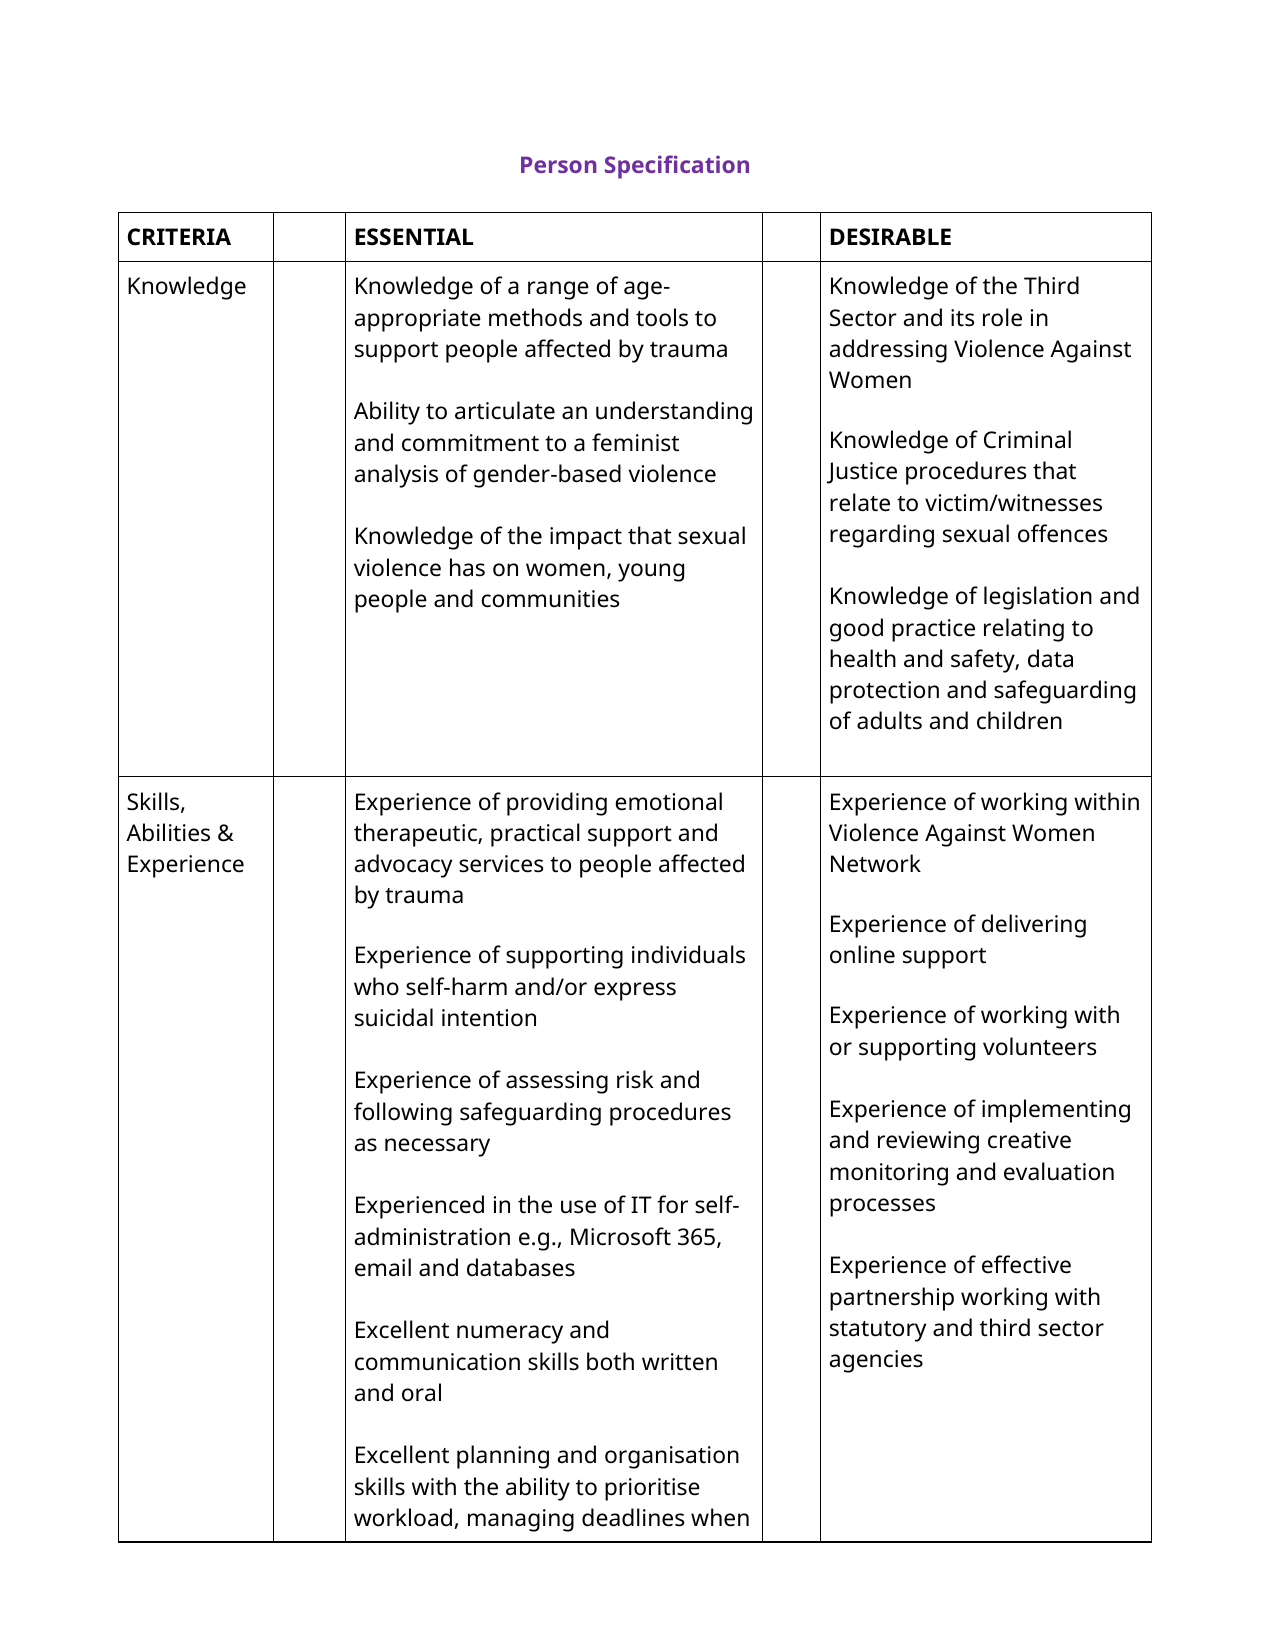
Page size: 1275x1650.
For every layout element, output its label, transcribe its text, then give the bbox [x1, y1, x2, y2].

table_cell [346, 777, 762, 1541]
table_cell Knowledge of the Third Sector and its role in addressing Violence Against Women Knowledge of Criminal Justice procedures that relate to victim/witnesses regarding sexual offences Knowledge of legislation and good practice relating to health and safety, data protection and safeguarding of adults and children [821, 262, 1151, 776]
table_cell [274, 777, 345, 1541]
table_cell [821, 777, 1151, 1541]
table_cell [763, 262, 820, 776]
table_cell [763, 777, 820, 1541]
table_header CRITERIA [119, 213, 273, 261]
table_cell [119, 777, 273, 1541]
table_header [274, 213, 345, 261]
table_cell [274, 262, 345, 776]
table_cell Knowledge [119, 262, 273, 776]
table_header [763, 213, 820, 261]
table_cell Knowledge of a range of age-appropriate methods and tools to support people affected by trauma Ability to articulate an understanding and commitment to a feminist analysis of gender-based violence Knowledge of the impact that sexual violence has on women, young people and communities [346, 262, 762, 776]
table_header ESSENTIAL [346, 213, 762, 261]
text Person Specification [118, 149, 1152, 181]
table_header DESIRABLE [821, 213, 1151, 261]
